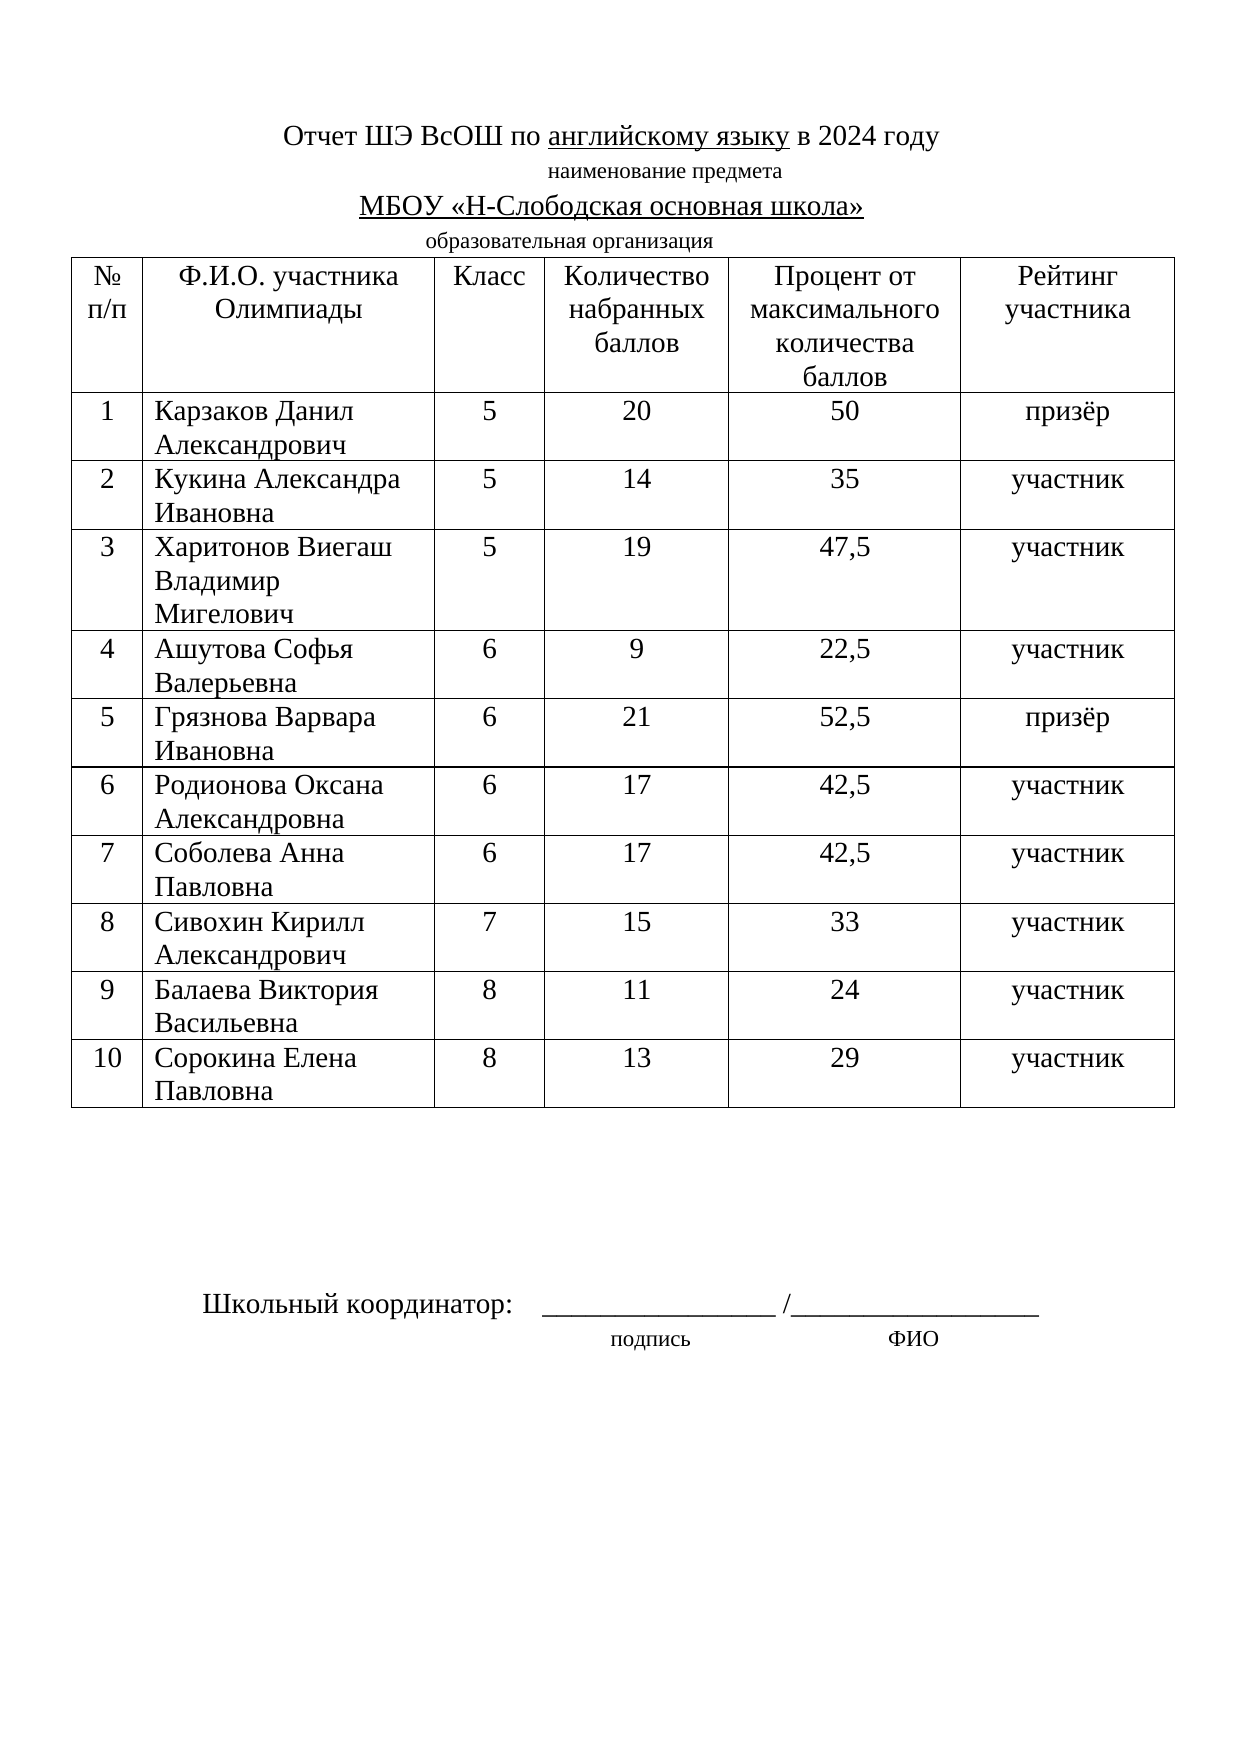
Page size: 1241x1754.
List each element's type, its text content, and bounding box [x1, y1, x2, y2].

table_cell Харитонов Виегаш Владимир Мигелович [143, 530, 434, 630]
table_header № п/п [72, 258, 142, 392]
table_cell 11 [545, 972, 728, 1039]
table_cell участник [961, 836, 1174, 903]
table_cell 6 [72, 768, 142, 834]
table_cell 52,5 [729, 699, 960, 766]
table_header Класс [435, 258, 544, 392]
table_cell Кукина Александра Ивановна [143, 461, 434, 528]
table_cell участник [961, 972, 1174, 1039]
table_cell 6 [435, 836, 544, 903]
table_cell 5 [435, 530, 544, 630]
table_cell призёр [961, 699, 1174, 766]
table_cell 42,5 [729, 836, 960, 903]
table_cell 20 [545, 393, 728, 460]
table_cell Соболева Анна Павловна [143, 836, 434, 903]
table_cell участник [961, 631, 1174, 698]
table_cell 8 [435, 972, 544, 1039]
table_cell 9 [545, 631, 728, 698]
table_cell 2 [72, 461, 142, 528]
table_cell 13 [545, 1040, 728, 1107]
table_cell 15 [545, 904, 728, 971]
table_header Рейтинг участника [961, 258, 1174, 392]
table_cell Ашутова Софья Валерьевна [143, 631, 434, 698]
table_cell участник [961, 530, 1174, 630]
table_cell 14 [545, 461, 728, 528]
table_cell 35 [729, 461, 960, 528]
table_cell участник [961, 768, 1174, 834]
table_cell участник [961, 904, 1174, 971]
table_cell 19 [545, 530, 728, 630]
table_cell 3 [72, 530, 142, 630]
table_cell участник [961, 461, 1174, 528]
table_cell 29 [729, 1040, 960, 1107]
table_cell 5 [72, 699, 142, 766]
table_cell Сорокина Елена Павловна [143, 1040, 434, 1107]
table_cell 17 [545, 768, 728, 834]
text образовательная организация [71, 227, 1152, 253]
text Школьный координатор: ________________ /_________________ [71, 1286, 1152, 1320]
text Отчет ШЭ ВсОШ по английскому языку в 2024 году [71, 118, 1152, 152]
text подпись ФИО [71, 1325, 1152, 1351]
table_cell 7 [435, 904, 544, 971]
table_cell 47,5 [729, 530, 960, 630]
table_cell Балаева Виктория Васильевна [143, 972, 434, 1039]
table_cell 21 [545, 699, 728, 766]
table_cell 24 [729, 972, 960, 1039]
table_cell 17 [545, 836, 728, 903]
table_cell Сивохин Кирилл Александрович [143, 904, 434, 971]
table_header Ф.И.О. участника Олимпиады [143, 258, 434, 392]
table_cell 9 [72, 972, 142, 1039]
table_header Количество набранных баллов [545, 258, 728, 392]
table_cell 33 [729, 904, 960, 971]
table_cell 8 [435, 1040, 544, 1107]
table_cell 6 [435, 699, 544, 766]
table_cell 6 [435, 631, 544, 698]
table_cell 5 [435, 461, 544, 528]
table_cell 50 [729, 393, 960, 460]
table_cell 4 [72, 631, 142, 698]
table_cell призёр [961, 393, 1174, 460]
table_cell 42,5 [729, 768, 960, 834]
table_cell Грязнова Варвара Ивановна [143, 699, 434, 766]
table_cell Карзаков Данил Александрович [143, 393, 434, 460]
table_cell 8 [72, 904, 142, 971]
table_cell 6 [435, 768, 544, 834]
text МБОУ «Н-Слободская основная школа» [71, 188, 1152, 222]
table_cell 7 [72, 836, 142, 903]
table_cell Родионова Оксана Александровна [143, 768, 434, 834]
table_cell 10 [72, 1040, 142, 1107]
table_cell 1 [72, 393, 142, 460]
table_header Процент от максимального количества баллов [729, 258, 960, 392]
text наименование предмета [71, 157, 1152, 183]
table_cell участник [961, 1040, 1174, 1107]
table_cell 22,5 [729, 631, 960, 698]
table_cell 5 [435, 393, 544, 460]
